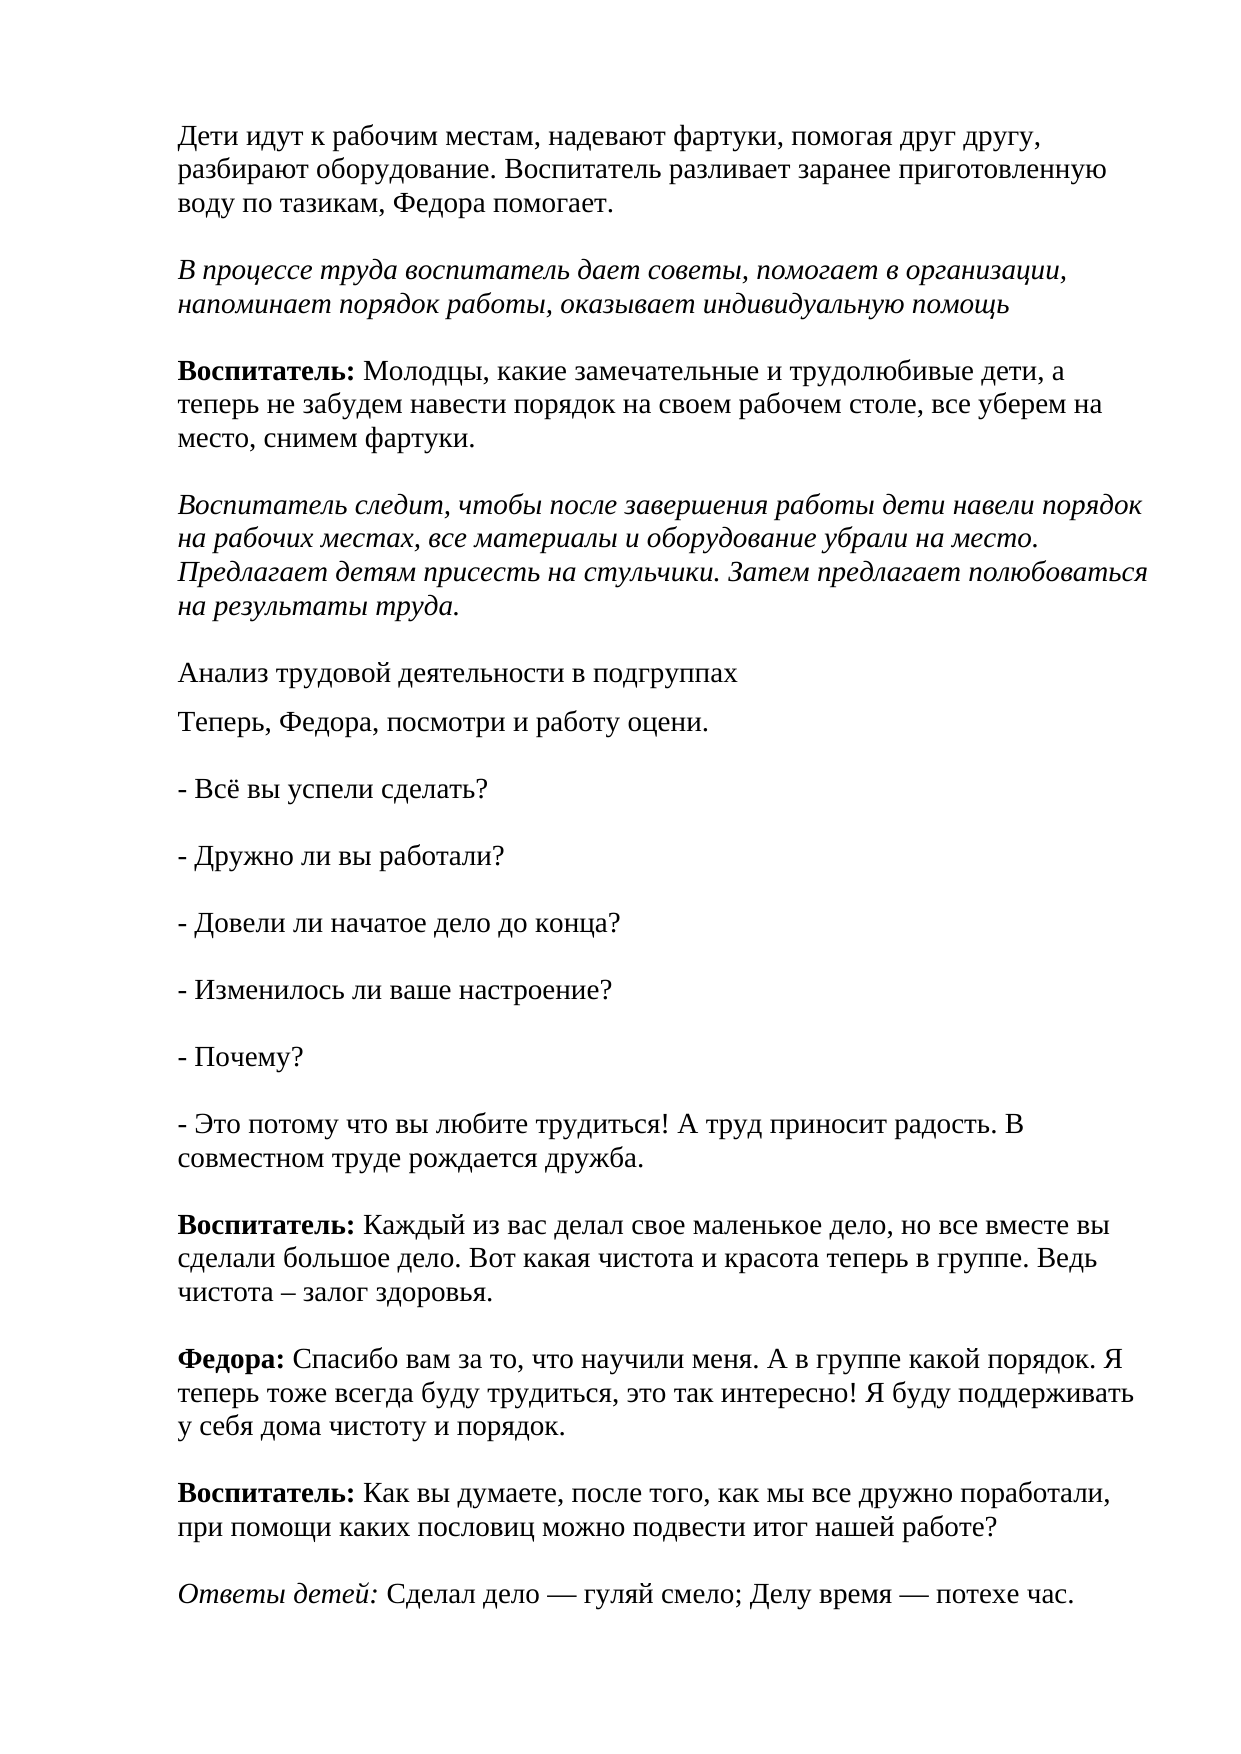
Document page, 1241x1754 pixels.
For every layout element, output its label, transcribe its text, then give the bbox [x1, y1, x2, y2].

text Теперь, Федора, посмотри и работу оцени. - Всё вы успели сделать? - Дружно ли вы работали? - Довели ли начатое дело до конца? - Изменилось ли ваше настроение? - Почему? - Это потому что вы любите трудиться! А труд приносит радость. В совместном труде рождается дружба. Воспитатель: Каждый из вас делал свое маленькое дело, но все вместе вы сделали большое дело. Вот какая чистота и красота теперь в группе. Ведь чистота – залог здоровья. Федора: Спасибо вам за то, что научили меня. А в группе какой порядок. Я теперь тоже всегда буду трудиться, это так интересно! Я буду поддерживать у себя дома чистоту и порядок. Воспитатель: Как вы думаете, после того, как мы все дружно поработали, при помощи каких пословиц можно подвести итог нашей работе? Ответы детей: Сделал дело — гуляй смело; Делу время — потехе час. [177, 704, 1152, 1609]
text Дети идут к рабочим местам, надевают фартуки, помогая друг другу, разбирают оборудование. Воспитатель разливает заранее приготовленную воду по тазикам, Федора помогает. В процессе труда воспитатель дает советы, помогает в организации, напоминает порядок работы, оказывает индивидуальную помощь Воспитатель: Молодцы, какие замечательные и трудолюбивые дети, а теперь не забудем навести порядок на своем рабочем столе, все уберем на место, снимем фартуки. Воспитатель следит, чтобы после завершения работы дети навели порядок на рабочих местах, все материалы и оборудование убрали на место. Предлагает детям присесть на стульчики. Затем предлагает полюбоваться на результаты труда. Анализ трудовой деятельности в подгруппах [177, 118, 1152, 688]
